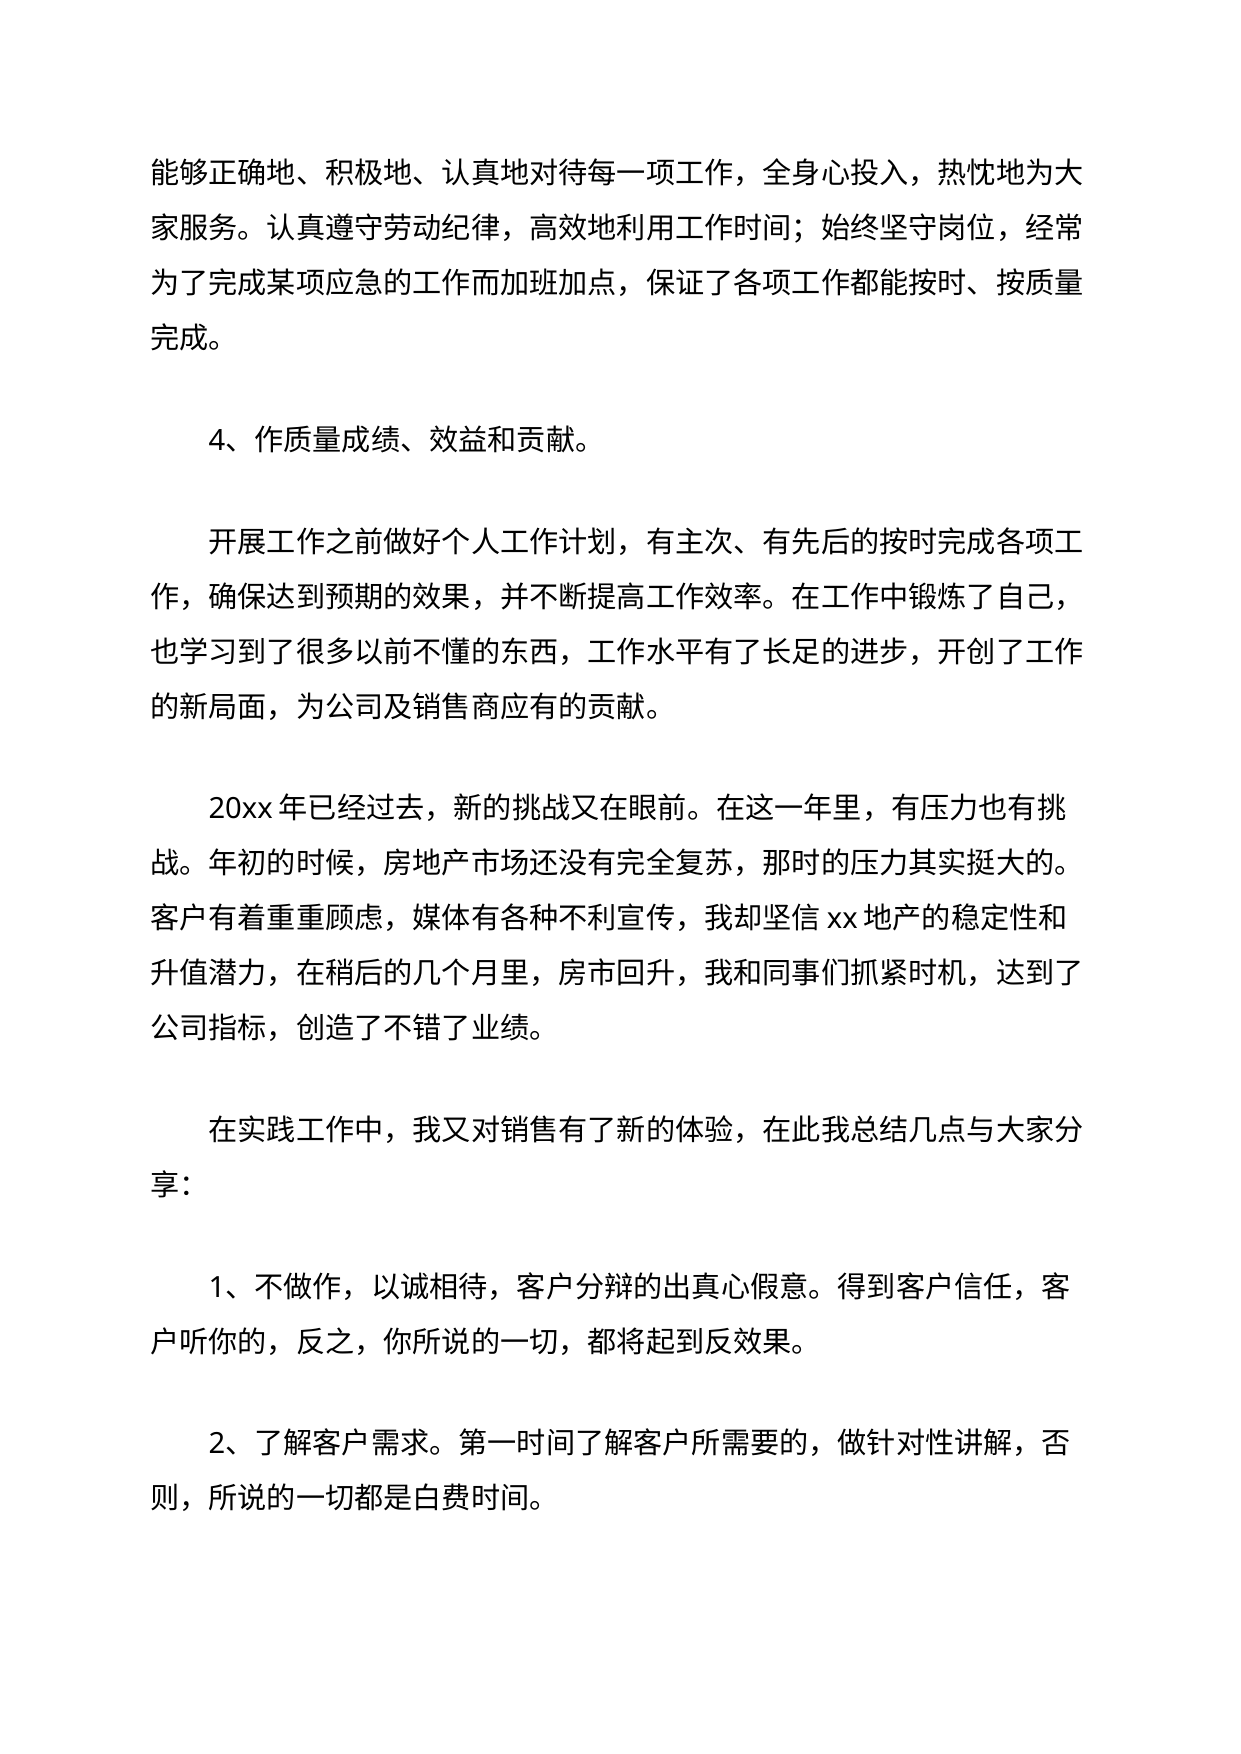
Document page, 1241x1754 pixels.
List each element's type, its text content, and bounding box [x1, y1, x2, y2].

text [150, 150, 1090, 357]
text 2、了解客户需求。第一时间了解客户所需要的，做针对性讲解，否则，所说的一切都是白费时间。 [150, 1420, 1090, 1517]
text 4、作质量成绩、效益和贡献。 [150, 416, 1090, 459]
text 20xx年已经过去，新的挑战又在眼前。在这一年里，有压力也有挑战。年初的时候，房地产市场还没有完全复苏，那时的压力其实挺大的。客户有着重重顾虑，媒体有各种不利宣传，我却坚信xx地产的稳定性和升值潜力，在稍后的几个月里，房市回升，我和同事们抓紧时机，达到了公司指标，创造了不错了业绩。 [150, 785, 1090, 1047]
text 1、不做作，以诚相待，客户分辩的出真心假意。得到客户信任，客户听你的，反之，你所说的一切，都将起到反效果。 [150, 1263, 1090, 1360]
text 开展工作之前做好个人工作计划，有主次、有先后的按时完成各项工作，确保达到预期的效果，并不断提高工作效率。在工作中锻炼了自己，也学习到了很多以前不懂的东西，工作水平有了长足的进步，开创了工作的新局面，为公司及销售商应有的贡献。 [150, 518, 1090, 725]
text 在实践工作中，我又对销售有了新的体验，在此我总结几点与大家分享： [150, 1106, 1090, 1204]
